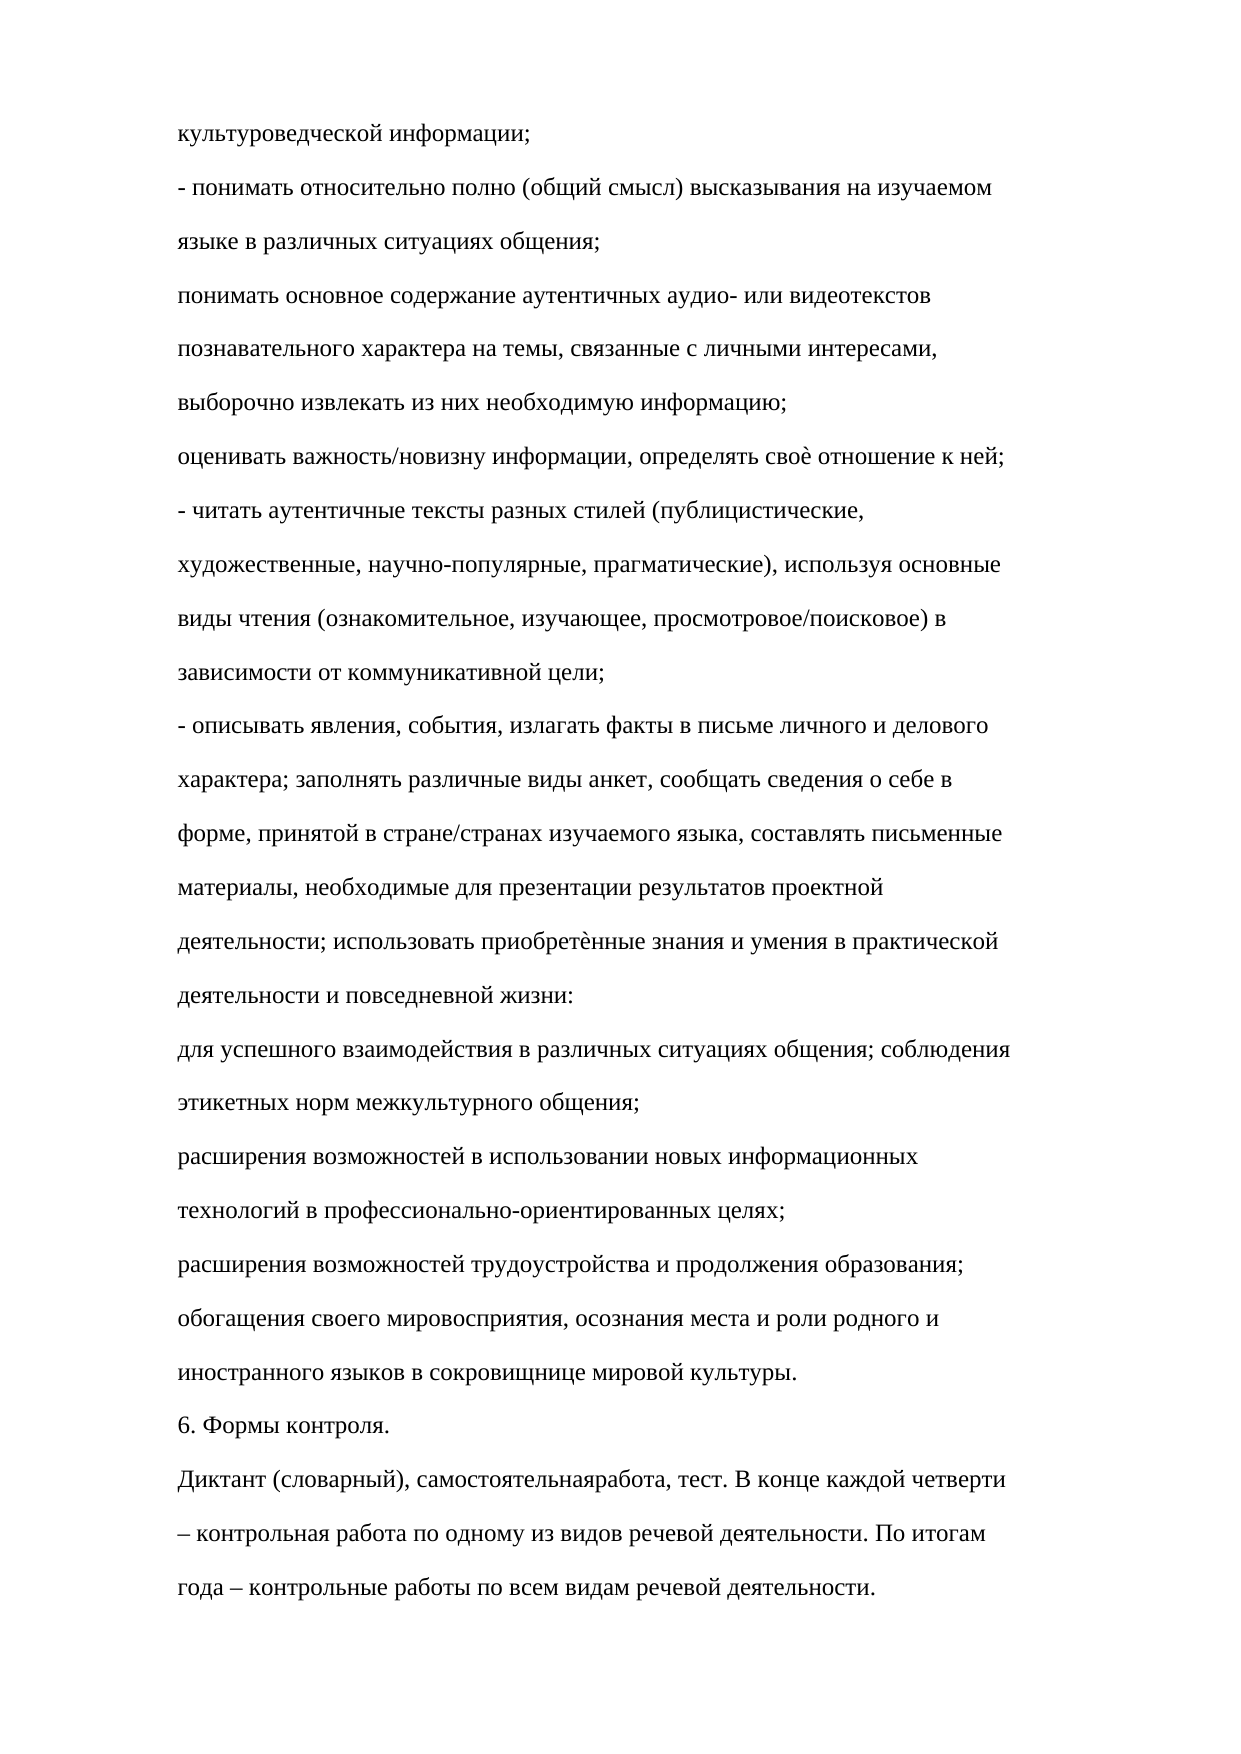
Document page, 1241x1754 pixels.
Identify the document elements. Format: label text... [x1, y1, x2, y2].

text познавательного характера на темы, связанные с личными интересами, [177, 333, 1152, 362]
text для успешного взаимодействия в различных ситуациях общения; соблюдения [177, 1034, 1152, 1062]
text деятельности и повседневной жизни: [177, 980, 1152, 1008]
text художественные, научно-популярные, прагматические), используя основные [177, 549, 1152, 578]
text выборочно извлекать из них необходимую информацию; [177, 387, 1152, 416]
text - читать аутентичные тексты разных стилей (публицистические, [177, 495, 1152, 524]
text - понимать относительно полно (общий смысл) высказывания на изучаемом [177, 172, 1152, 201]
text форме, принятой в стране/странах изучаемого языка, составлять письменные [177, 818, 1152, 847]
text этикетных норм межкультурного общения; [177, 1087, 1152, 1116]
text оценивать важность/новизну информации, определять своѐ отношение к ней; [177, 441, 1152, 470]
text понимать основное содержание аутентичных аудио- или видеотекстов [177, 280, 1152, 308]
text культуроведческой информации; [177, 118, 1152, 147]
text иностранного языков в сокровищнице мировой культуры. [177, 1357, 1152, 1386]
text характера; заполнять различные виды анкет, сообщать сведения о себе в [177, 764, 1152, 793]
text обогащения своего мировосприятия, осознания места и роли родного и [177, 1303, 1152, 1332]
text - описывать явления, события, излагать факты в письме личного и делового [177, 711, 1152, 739]
text деятельности; использовать приобретѐнные знания и умения в практической [177, 926, 1152, 955]
text языке в различных ситуациях общения; [177, 226, 1152, 254]
text расширения возможностей трудоустройства и продолжения образования; [177, 1249, 1152, 1278]
text расширения возможностей в использовании новых информационных [177, 1141, 1152, 1170]
text виды чтения (ознакомительное, изучающее, просмотровое/поисковое) в [177, 603, 1152, 632]
text зависимости от коммуникативной цели; [177, 657, 1152, 685]
text технологий в профессионально-ориентированных целях; [177, 1195, 1152, 1224]
text года – контрольные работы по всем видам речевой деятельности. [177, 1572, 1152, 1601]
text Диктант (словарный), самостоятельнаяработа, тест. В конце каждой четверти [177, 1464, 1152, 1493]
text 6. Формы контроля. [177, 1411, 1152, 1439]
text материалы, необходимые для презентации результатов проектной [177, 872, 1152, 901]
text – контрольная работа по одному из видов речевой деятельности. По итогам [177, 1518, 1152, 1547]
